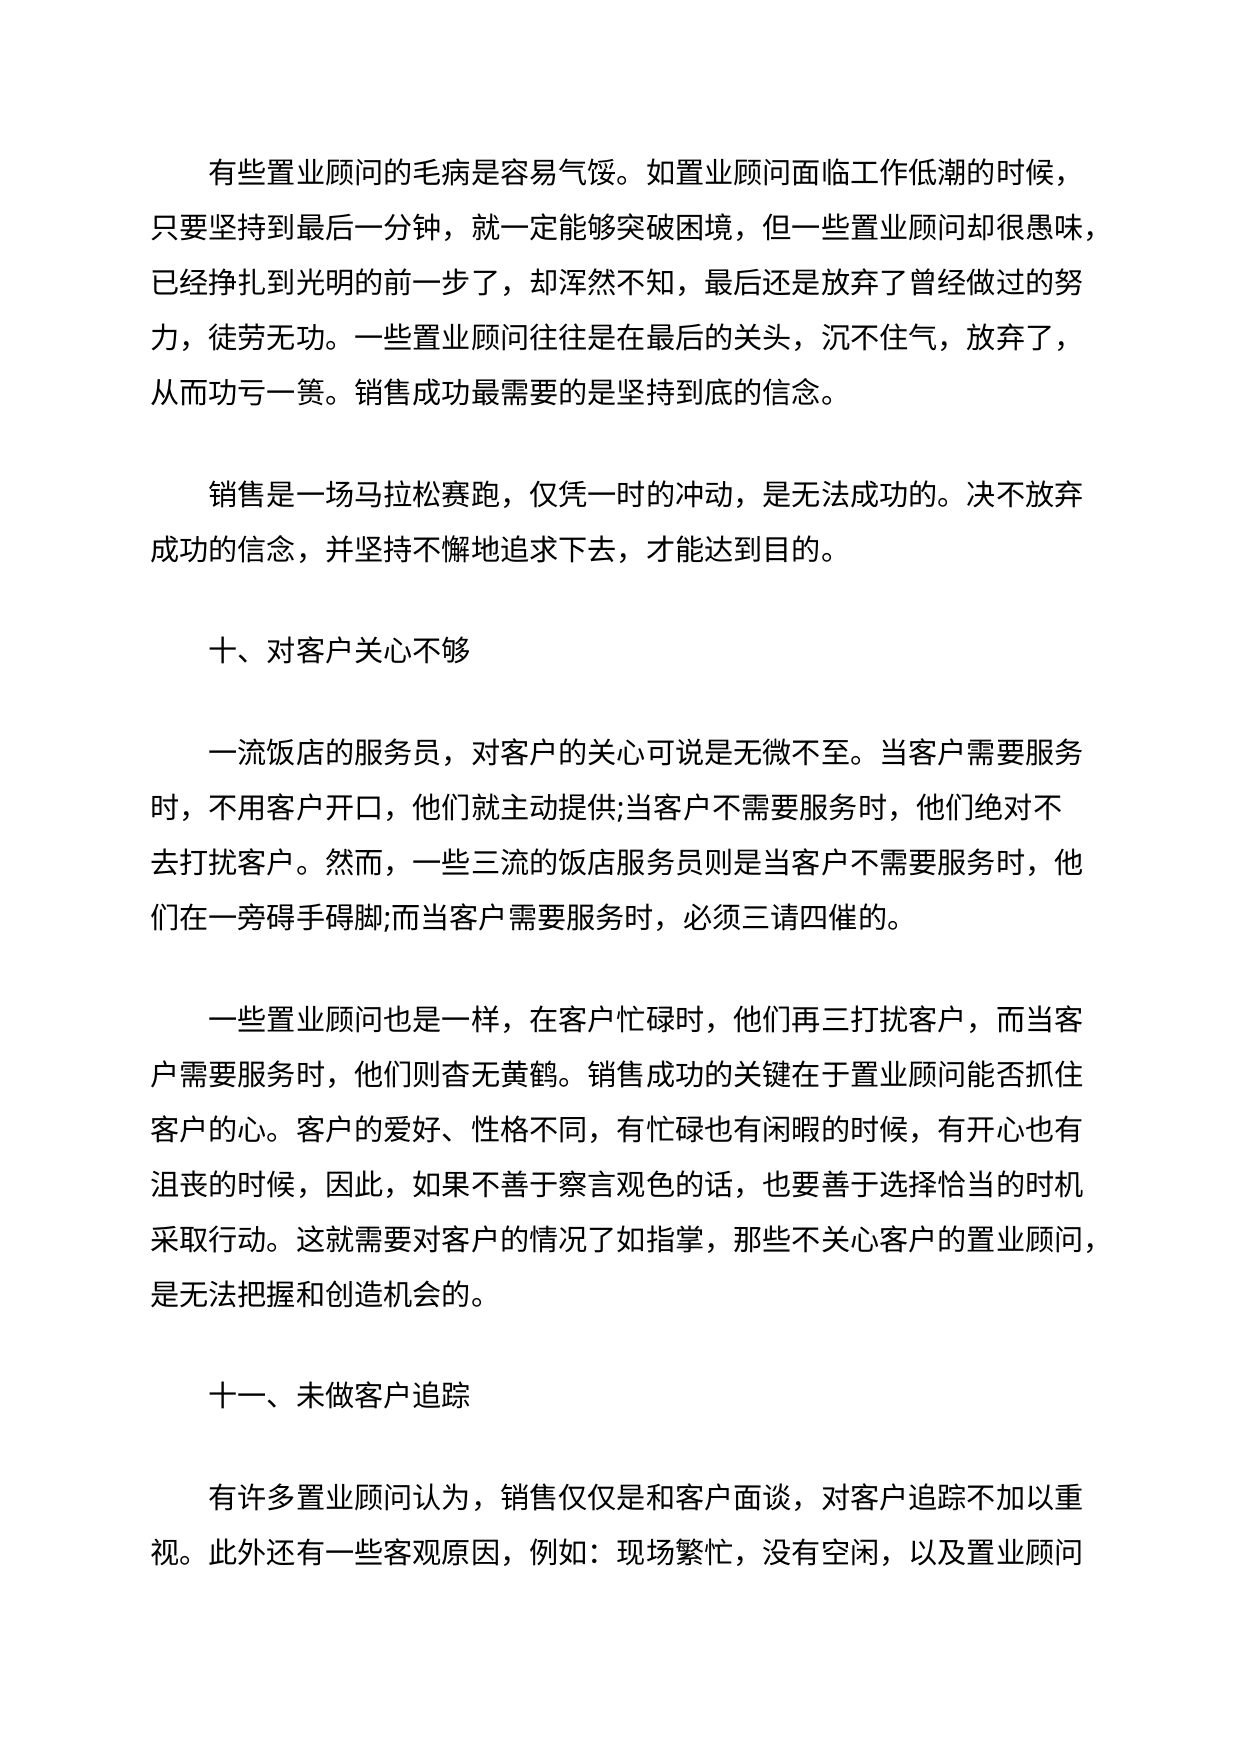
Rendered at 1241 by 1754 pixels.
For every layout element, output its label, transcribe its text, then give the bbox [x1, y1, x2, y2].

text 十一、未做客户追踪 [150, 1373, 1090, 1415]
text 一些置业顾问也是一样，在客户忙碌时，他们再三打扰客户，而当客户需要服务时，他们则杳无黄鹤。销售成功的关键在于置业顾问能否抓住客户的心。客户的爱好、性格不同，有忙碌也有闲暇的时候，有开心也有沮丧的时候，因此，如果不善于察言观色的话，也要善于选择恰当的时机采取行动。这就需要对客户的情况了如指掌，那些不关心客户的置业顾问，是无法把握和创造机会的。 [150, 997, 1090, 1313]
text 有些置业顾问的毛病是容易气馁。如置业顾问面临工作低潮的时候，只要坚持到最后一分钟，就一定能够突破困境，但一些置业顾问却很愚味，已经挣扎到光明的前一步了，却浑然不知，最后还是放弃了曾经做过的努力，徒劳无功。一些置业顾问往往是在最后的关头，沉不住气，放弃了，从而功亏一篑。销售成功最需要的是坚持到底的信念。 [150, 150, 1090, 412]
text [150, 1474, 1090, 1572]
text 销售是一场马拉松赛跑，仅凭一时的冲动，是无法成功的。决不放弃成功的信念，并坚持不懈地追求下去，才能达到目的。 [150, 471, 1090, 568]
text 十、对客户关心不够 [150, 628, 1090, 670]
text 一流饭店的服务员，对客户的关心可说是无微不至。当客户需要服务时，不用客户开口，他们就主动提供;当客户不需要服务时，他们绝对不去打扰客户。然而，一些三流的饭店服务员则是当客户不需要服务时，他们在一旁碍手碍脚;而当客户需要服务时，必须三请四催的。 [150, 730, 1090, 937]
